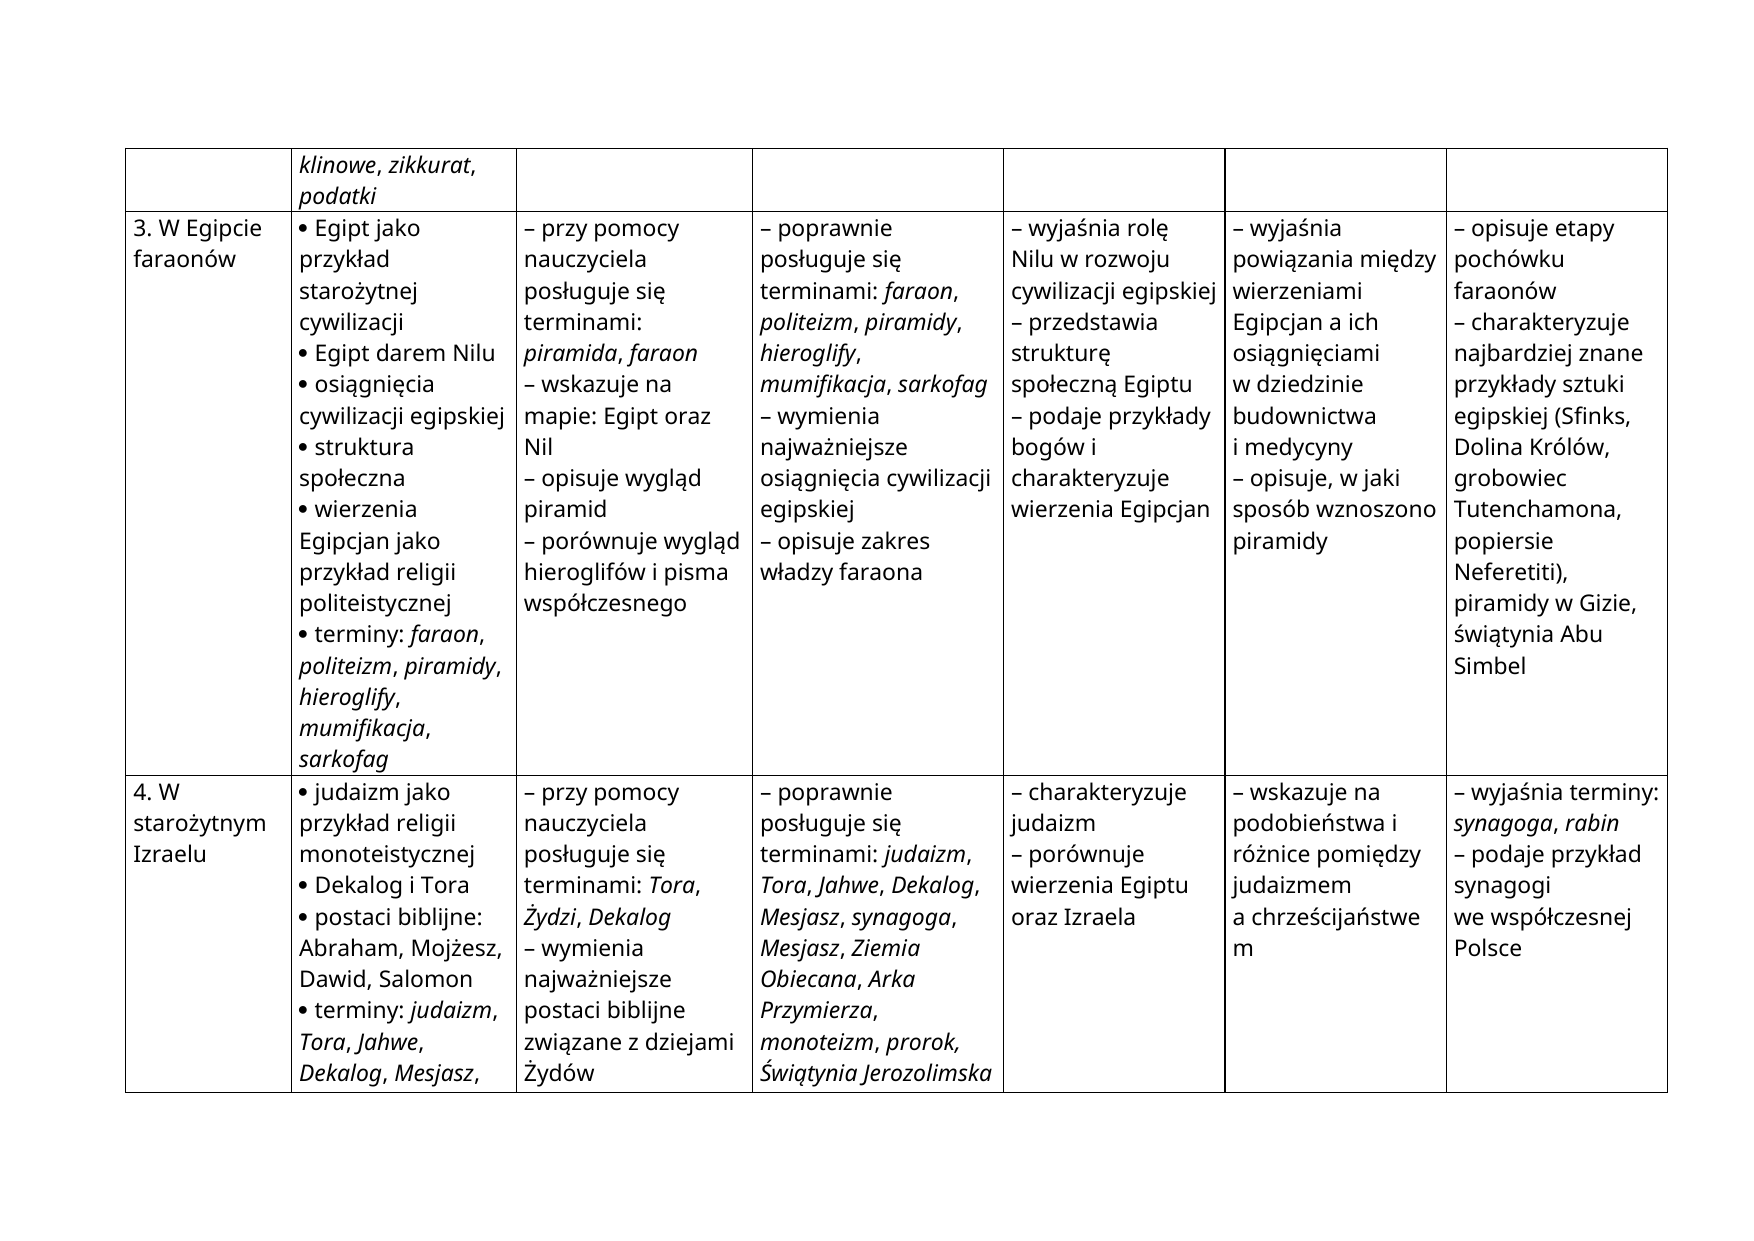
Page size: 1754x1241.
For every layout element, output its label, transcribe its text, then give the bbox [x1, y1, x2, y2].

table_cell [1447, 149, 1667, 211]
table_cell – wyjaśnia rolę Nilu w rozwoju cywilizacji egipskiej – przedstawia strukturę społeczną Egiptu – podaje przykłady bogów i charakteryzuje wierzenia Egipcjan [1004, 212, 1224, 775]
table_cell – przy pomocy nauczyciela posługuje się terminami: piramida, faraon – wskazuje na mapie: Egipt oraz Nil – opisuje wygląd piramid – porównuje wygląd hieroglifów i pisma współczesnego [517, 212, 752, 775]
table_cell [753, 776, 1003, 1092]
table_cell Egipt jako przykład starożytnej cywilizacji Egipt darem Nilu osiągnięcia cywilizacji egipskiej struktura społeczna wierzenia Egipcjan jako przykład religii politeistycznej terminy: faraon, politeizm, piramidy, hieroglify, mumifikacja, sarkofag [292, 212, 516, 775]
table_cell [126, 776, 291, 1092]
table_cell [517, 776, 752, 1092]
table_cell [517, 149, 752, 211]
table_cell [753, 149, 1003, 211]
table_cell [292, 776, 516, 1092]
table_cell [1004, 776, 1224, 1092]
table_cell 3. W Egipcie faraonów [126, 212, 291, 775]
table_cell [126, 149, 291, 211]
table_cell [1226, 776, 1446, 1092]
table_cell – opisuje etapy pochówku faraonów – charakteryzuje najbardziej znane przykłady sztuki egipskiej (Sfinks, Dolina Królów, grobowiec Tutenchamona, popiersie Neferetiti), piramidy w Gizie, świątynia Abu Simbel [1447, 212, 1667, 775]
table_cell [1447, 776, 1667, 1092]
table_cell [1226, 149, 1446, 211]
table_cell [1004, 149, 1224, 211]
table_cell – poprawnie posługuje się terminami: faraon, politeizm, piramidy, hieroglify, mumifikacja, sarkofag – wymienia najważniejsze osiągnięcia cywilizacji egipskiej – opisuje zakres władzy faraona [753, 212, 1003, 775]
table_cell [292, 149, 516, 211]
table_cell – wyjaśnia powiązania między wierzeniami Egipcjan a ich osiągnięciami w dziedzinie budownictwa i medycyny – opisuje, w jaki sposób wznoszono piramidy [1226, 212, 1446, 775]
